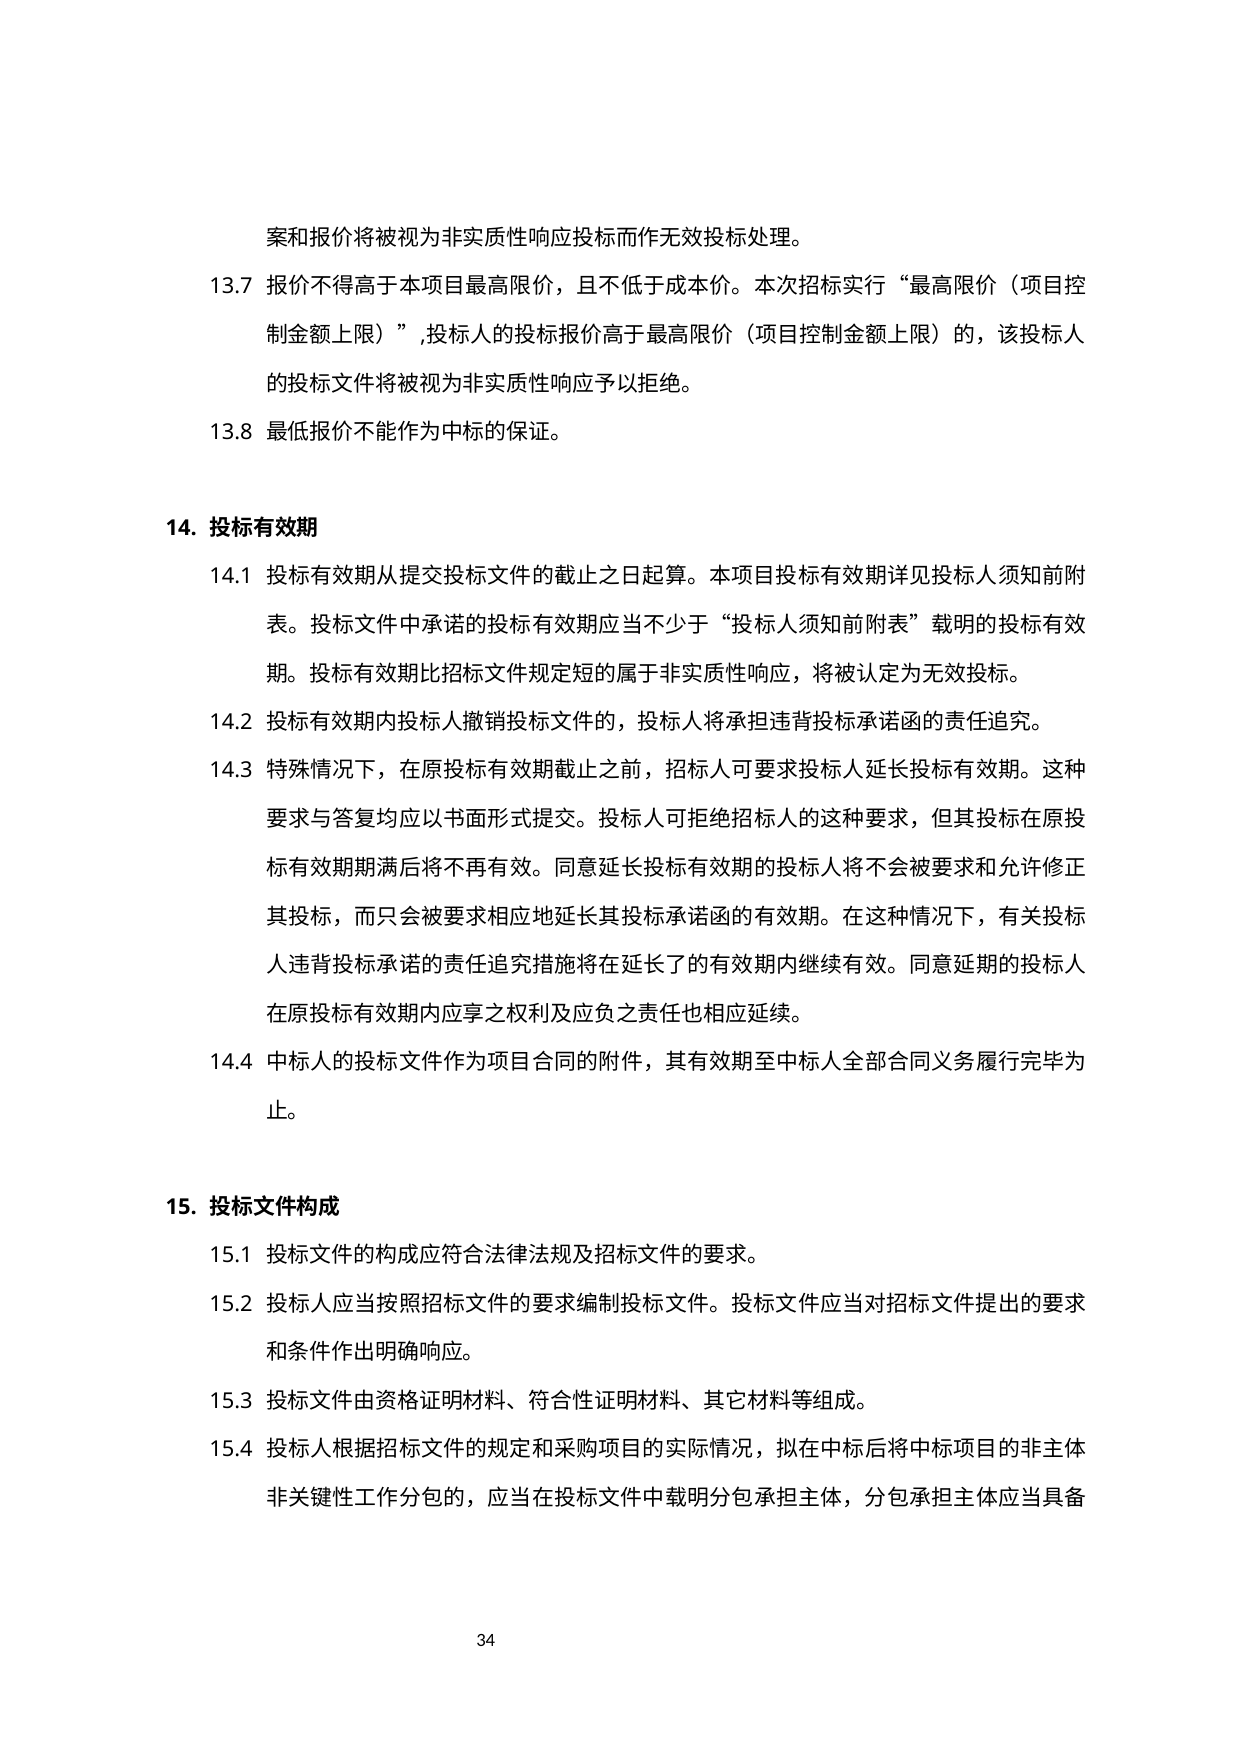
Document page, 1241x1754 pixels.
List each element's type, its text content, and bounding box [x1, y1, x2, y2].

list 投标人应当按照招标文件的要求编制投标文件。投标文件应当对招标文件提出的要求和条件作出明确响应。 [209, 1285, 1087, 1366]
list 最低报价不能作为中标的保证。 [209, 414, 1087, 446]
list 中标人的投标文件作为项目合同的附件，其有效期至中标人全部合同义务履行完毕为止。 [209, 1044, 1087, 1125]
list 投标文件由资格证明材料、符合性证明材料、其它材料等组成。 [209, 1382, 1087, 1415]
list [209, 1431, 1087, 1512]
list 投标有效期内投标人撤销投标文件的，投标人将承担违背投标承诺函的责任追究。 [209, 704, 1087, 736]
list 投标文件的构成应符合法律法规及招标文件的要求。 [209, 1237, 1087, 1269]
list 报价不得高于本项目最高限价，且不低于成本价。本次招标实行“最高限价（项目控制金额上限）”,投标人的投标报价高于最高限价（项目控制金额上限）的，该投标人的投标文件将被视为非实质性响应予以拒绝。 [209, 268, 1087, 398]
list 投标文件构成 [165, 1188, 1087, 1221]
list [209, 219, 1087, 252]
list 特殊情况下，在原投标有效期截止之前，招标人可要求投标人延长投标有效期。这种要求与答复均应以书面形式提交。投标人可拒绝招标人的这种要求，但其投标在原投标有效期期满后将不再有效。同意延长投标有效期的投标人将不会被要求和允许修正其投标，而只会被要求相应地延长其投标承诺函的有效期。在这种情况下，有关投标人违背投标承诺的责任追究措施将在延长了的有效期内继续有效。同意延期的投标人在原投标有效期内应享之权利及应负之责任也相应延续。 [209, 752, 1087, 1028]
list 投标有效期从提交投标文件的截止之日起算。本项目投标有效期详见投标人须知前附表。投标文件中承诺的投标有效期应当不少于“投标人须知前附表”载明的投标有效期。投标有效期比招标文件规定短的属于非实质性响应，将被认定为无效投标。 [209, 558, 1087, 688]
list 投标有效期 [165, 509, 1087, 542]
